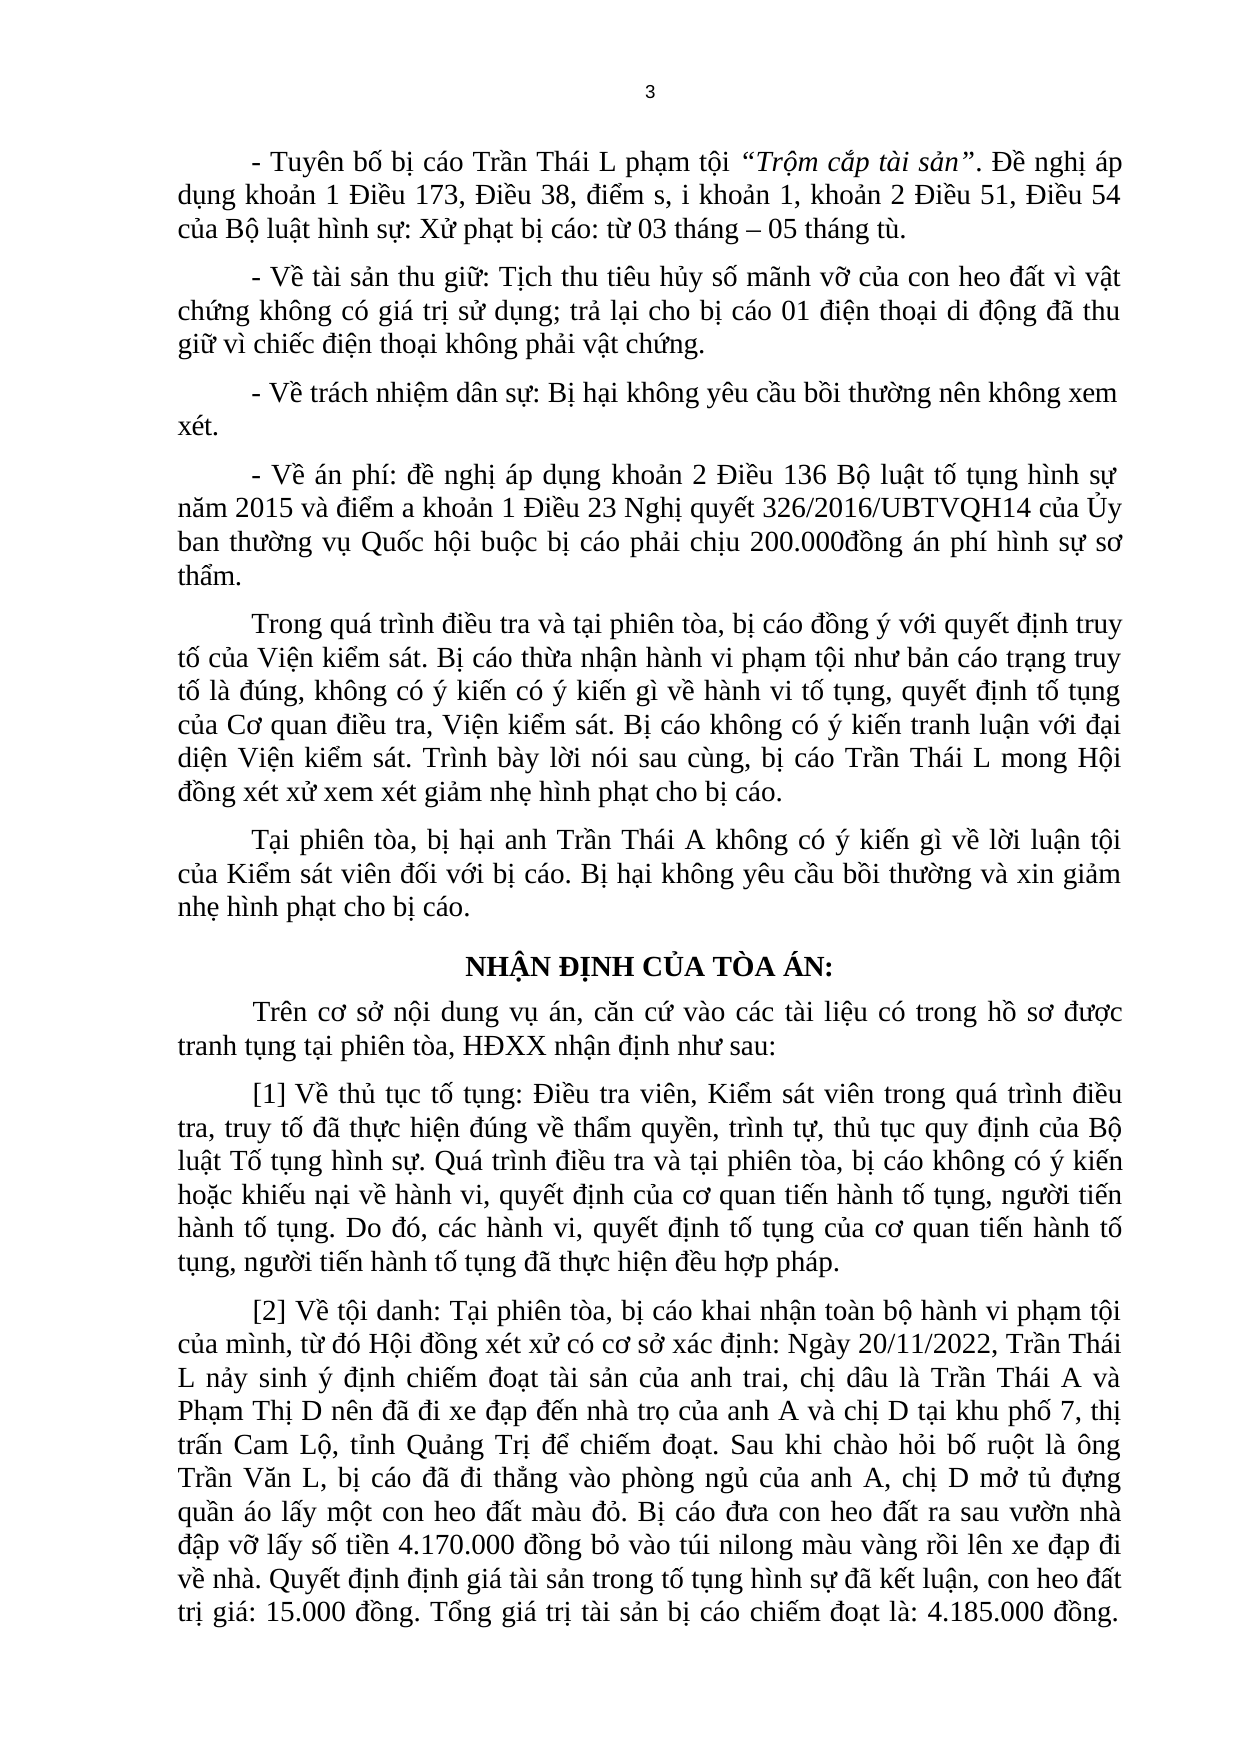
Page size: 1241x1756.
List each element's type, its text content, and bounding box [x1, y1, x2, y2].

list Về tài sản thu giữ: Tịch thu tiêu hủy số mãnh vỡ của con heo đất vì vật chứng không có giá trị sử dụng; trả lại cho bị cáo 01 điện thoại di động đã thu giữ vì chiếc điện thoại không phải vật chứng. [177, 259, 1122, 360]
subtitle NHẬN ĐỊNH CỦA TÒA ÁN: [260, 949, 1039, 982]
text Trong quá trình điều tra và tại phiên tòa, bị cáo đồng ý với quyết định truy tố của Viện kiểm sát. Bị cáo thừa nhận hành vi phạm tội như bản cáo trạng truy tố là đúng, không có ý kiến có ý kiến gì về hành vi tố tụng, quyết định tố tụng của Cơ quan điều tra, Viện kiểm sát. Bị cáo không có ý kiến tranh luận với đại diện Viện kiểm sát. Trình bày lời nói sau cùng, bị cáo Trần Thái L mong Hội đồng xét xử xem xét giảm nhẹ hình phạt cho bị cáo. [177, 606, 1123, 807]
text năm 2015 và điểm a khoản 1 Điều 23 Nghị quyết 326/2016/UBTVQH14 của Ủy ban thường vụ Quốc hội buộc bị cáo phải chịu 200.000đồng án phí hình sự sơ thẩm. [177, 491, 1123, 591]
list Về án phí: đề nghị áp dụng khoản 2 Điều 136 Bộ luật tố tụng hình sự [251, 457, 1136, 490]
list Về tội danh: Tại phiên tòa, bị cáo khai nhận toàn bộ hành vi phạm tội của mình, từ đó Hội đồng xét xử có cơ sở xác định: Ngày 20/11/2022, Trần Thái L nảy sinh ý định chiếm đoạt tài sản của anh trai, chị dâu là Trần Thái A và Phạm Thị D nên đã đi xe đạp đến nhà trọ của anh A và chị D tại khu phố 7, thị trấn Cam Lộ, tỉnh Quảng Trị để chiếm đoạt. Sau khi chào hỏi bố ruột là ông Trần Văn L, bị cáo đã đi thẳng vào phòng ngủ của anh A, chị D mở tủ đựng quần áo lấy một con heo đất màu đỏ. Bị cáo đưa con heo đất ra sau vườn nhà đập vỡ lấy số tiền 4.170.000 đồng bỏ vào túi nilong màu vàng rồi lên xe đạp đi về nhà. Quyết định định giá tài sản trong tố tụng hình sự đã kết luận, con heo đất trị giá: 15.000 đồng. Tổng giá trị tài sản bị cáo chiếm đoạt là: 4.185.000 đồng. [177, 1293, 1123, 1628]
text Tại phiên tòa, bị hại anh Trần Thái A không có ý kiến gì về lời luận tội của Kiểm sát viên đối với bị cáo. Bị hại không yêu cầu bồi thường và xin giảm nhẹ hình phạt cho bị cáo. [177, 822, 1122, 923]
text xét. [177, 408, 1136, 442]
list Về thủ tục tố tụng: Điều tra viên, Kiểm sát viên trong quá trình điều tra, truy tố đã thực hiện đúng về thẩm quyền, trình tự, thủ tục quy định của Bộ luật Tố tụng hình sự. Quá trình điều tra và tại phiên tòa, bị cáo không có ý kiến hoặc khiếu nại về hành vi, quyết định của cơ quan tiến hành tố tụng, người tiến hành tố tụng. Do đó, các hành vi, quyết định tố tụng của cơ quan tiến hành tố tụng, người tiến hành tố tụng đã thực hiện đều hợp pháp. [177, 1076, 1123, 1278]
list Về trách nhiệm dân sự: Bị hại không yêu cầu bồi thường nên không xem [251, 375, 1136, 408]
text Trên cơ sở nội dung vụ án, căn cứ vào các tài liệu có trong hồ sơ được tranh tụng tại phiên tòa, HĐXX nhận định như sau: [177, 994, 1123, 1061]
list Tuyên bố bị cáo Trần Thái L phạm tội “Trộm cắp tài sản”. Đề nghị áp dụng khoản 1 Điều 173, Điều 38, điểm s, i khoản 1, khoản 2 Điều 51, Điều 54 của Bộ luật hình sự: Xử phạt bị cáo: từ 03 tháng – 05 tháng tù. [177, 144, 1123, 244]
